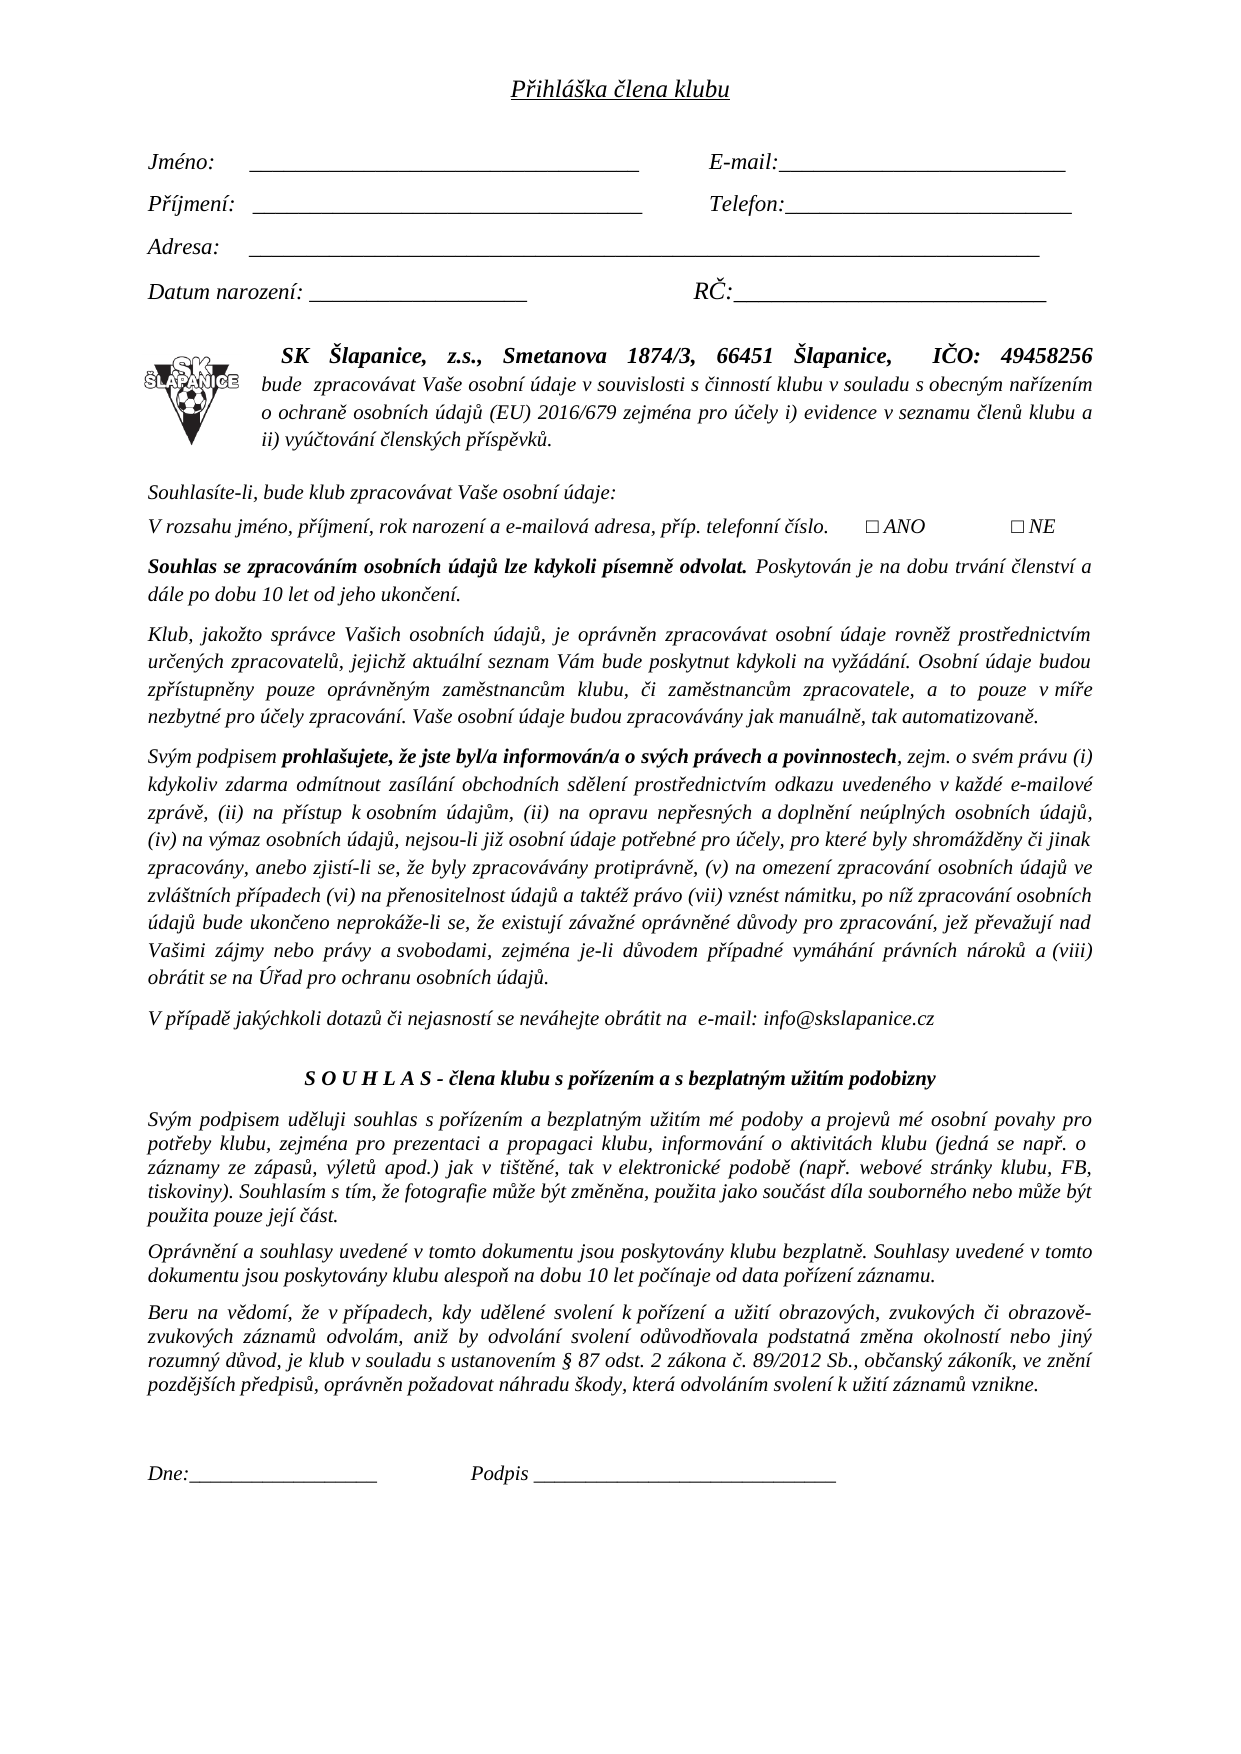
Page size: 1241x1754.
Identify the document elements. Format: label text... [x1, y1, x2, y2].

text Oprávnění a souhlasy uvedené v tomto dokumentu jsou poskytovány klubu bezplatně. Souhlasy uvedené v tomto dokumentu jsou poskytovány klubu alespoň na dobu 10 let počínaje od data pořízení záznamu. [148, 1239, 1092, 1287]
text Datum narození: ___________________ RČ:_________________________ [148, 276, 1092, 304]
text Souhlasíte-li, bude klub zpracovávat Vaše osobní údaje: [148, 480, 1092, 504]
picture [142, 354, 243, 447]
text SK Šlapanice, z.s., Smetanova 1874/3, 66451 Šlapanice, IČO: 49458256 bude zpracovávat Vaše osobní údaje v souvislosti s činností klubu v souladu s obecným nařízením o ochraně osobních údajů (EU) 2016/679 zejména pro účely i) evidence v seznamu členů klubu a ii) vyúčtování členských příspěvků. [148, 342, 1092, 451]
text Svým podpisem uděluji souhlas s pořízením a bezplatným užitím mé podoby a projevů mé osobní povahy pro potřeby klubu, zejména pro prezentaci a propagaci klubu, informování o aktivitách klubu (jedná se např. o záznamy ze zápasů, výletů apod.) jak v tištěné, tak v elektronické podobě (např. webové stránky klubu, FB, tiskoviny). Souhlasím s tím, že fotografie může být změněna, použita jako součást díla souborného nebo může být použita pouze její část. [148, 1106, 1092, 1227]
text Dne:__________________ Podpis _____________________________ [148, 1461, 1092, 1485]
text V rozsahu jméno, příjmení, rok narození a e-mailová adresa, příp. telefonní číslo. □ ANO □ NE [148, 514, 1092, 538]
text Příjmení: __________________________________ Telefon:_________________________ [148, 190, 1092, 217]
text Svým podpisem prohlašujete, že jste byl/a informován/a o svých právech a povinnostech, zejm. o svém právu (i) kdykoliv zdarma odmítnout zasílání obchodních sdělení prostřednictvím odkazu uvedeného v každé e-mailové zprávě, (ii) na přístup k osobním údajům, (ii) na opravu nepřesných a doplnění neúplných osobních údajů, (iv) na výmaz osobních údajů, nejsou-li již osobní údaje potřebné pro účely, pro které byly shromážděny či jinak zpracovány, anebo zjistí-li se, že byly zpracovávány protiprávně, (v) na omezení zpracování osobních údajů ve zvláštních případech (vi) na přenositelnost údajů a taktéž právo (vii) vznést námitku, po níž zpracování osobních údajů bude ukončeno neprokáže-li se, že existují závažné oprávněné důvody pro zpracování, jež převažují nad Vašimi zájmy nebo právy a svobodami, zejména je-li důvodem případné vymáhání právních nároků a (viii) obrátit se na Úřad pro ochranu osobních údajů. [148, 744, 1092, 989]
text Klub, jakožto správce Vašich osobních údajů, je oprávněn zpracovávat osobní údaje rovněž prostřednictvím určených zpracovatelů, jejichž aktuální seznam Vám bude poskytnut kdykoli na vyžádání. Osobní údaje budou zpřístupněny pouze oprávněným zaměstnancům klubu, či zaměstnancům zpracovatele, a to pouze v míře nezbytné pro účely zpracování. Vaše osobní údaje budou zpracovávány jak manuálně, tak automatizovaně. [148, 622, 1092, 728]
text Beru na vědomí, že v případech, kdy udělené svolení k pořízení a užití obrazových, zvukových či obrazově-zvukových záznamů odvolám, aniž by odvolání svolení odůvodňovala podstatná změna okolností nebo jiný rozumný důvod, je klub v souladu s ustanovením § 87 odst. 2 zákona č. 89/2012 Sb., občanský zákoník, ve znění pozdějších předpisů, oprávněn požadovat náhradu škody, která odvoláním svolení k užití záznamů vznikne. [148, 1300, 1092, 1396]
text V případě jakýchkoli dotazů či nejasností se neváhejte obrátit na e-mail: info@skslapanice.cz [148, 1005, 1092, 1029]
text Souhlas se zpracováním osobních údajů lze kdykoli písemně odvolat. Poskytován je na dobu trvání členství a dále po dobu 10 let od jeho ukončení. [148, 554, 1092, 606]
text Adresa: _____________________________________________________________________ [148, 233, 1092, 259]
text Jméno: __________________________________ E-mail:_________________________ [148, 148, 1092, 174]
text S O U H L A S - člena klubu s pořízením a s bezplatným užitím podobizny [148, 1066, 1092, 1090]
